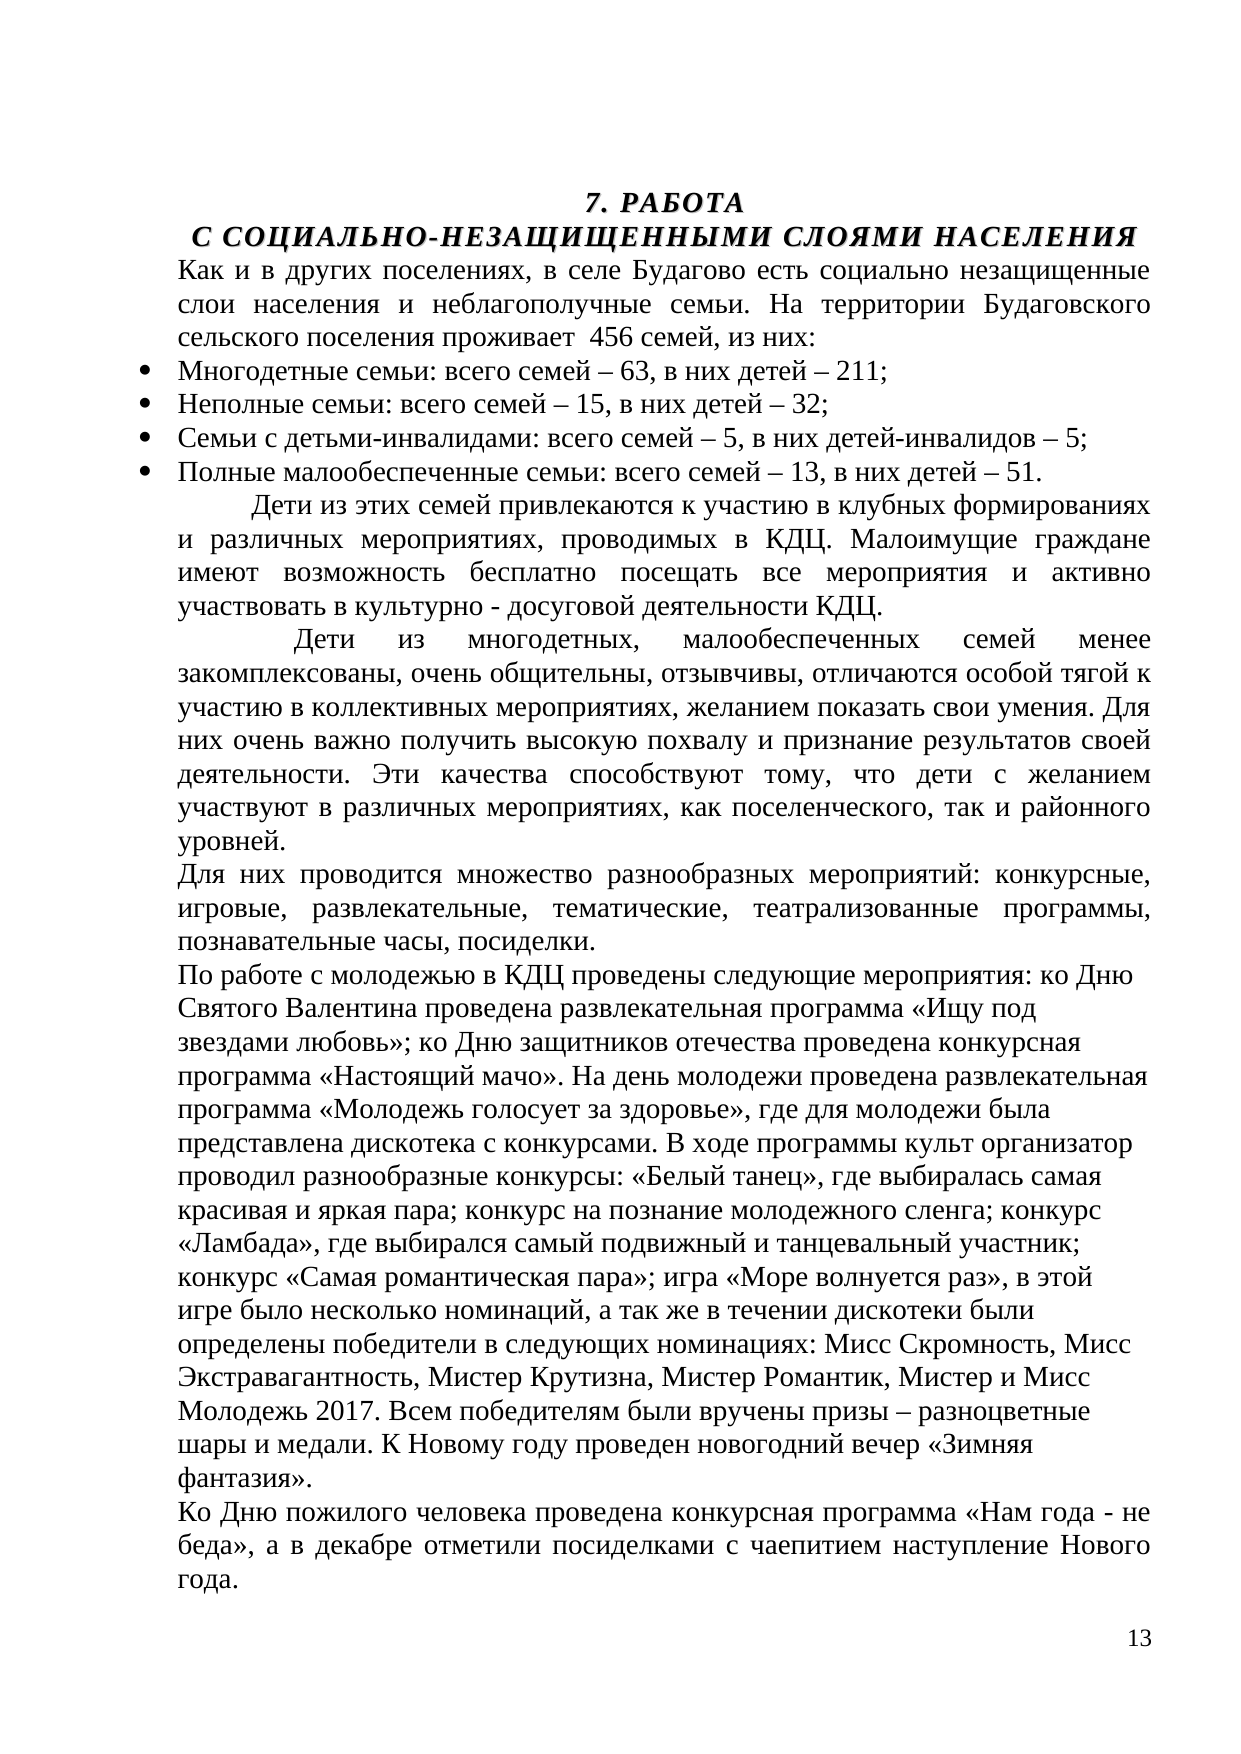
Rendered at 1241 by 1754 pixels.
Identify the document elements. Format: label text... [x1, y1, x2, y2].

text Ко Дню пожилого человека проведена конкурсная программа «Нам года - не беда», а в декабре отметили посиделками с чаепитием наступление Нового года. [177, 1494, 1152, 1594]
text По работе с молодежью в КДЦ проведены следующие мероприятия: ко Дню Святого Валентина проведена развлекательная программа «Ищу под звездами любовь»; ко Дню защитников отечества проведена конкурсная программа «Настоящий мачо». На день молодежи проведена развлекательная программа «Молодежь голосует за здоровье», где для молодежи была представлена дискотека с конкурсами. В ходе программы культ организатор проводил разнообразные конкурсы: «Белый танец», где выбиралась самая красивая и яркая пара; конкурс на познание молодежного сленга; конкурс «Ламбада», где выбирался самый подвижный и танцевальный участник; конкурс «Самая романтическая пара»; игра «Море волнуется раз», в этой игре было несколько номинаций, а так же в течении дискотеки были определены победители в следующих номинациях: Мисс Скромность, Мисс Экстравагантность, Мистер Крутизна, Мистер Романтик, Мистер и Мисс Молодежь 2017. Всем победителям были вручены призы – разноцветные шары и медали. К Новому году проведен новогодний вечер «Зимняя фантазия». [177, 957, 1152, 1494]
text С СОЦИАЛЬНО-НЕЗАЩИЩЕННЫМИ СЛОЯМИ НАСЕЛЕНИЯ [177, 219, 1152, 252]
text Дети из этих семей привлекаются к участию в клубных формированиях и различных мероприятиях, проводимых в КДЦ. Малоимущие граждане имеют возможность бесплатно посещать все мероприятия и активно участвовать в культурно - досуговой деятельности КДЦ. [177, 487, 1152, 622]
text 7. РАБОТА [177, 185, 1152, 219]
text Как и в других поселениях, в селе Будагово есть социально незащищенные слои населения и неблагополучные семьи. На территории Будаговского сельского поселения проживает 456 семей, из них: [177, 252, 1152, 353]
text Для них проводится множество разнообразных мероприятий: конкурсные, игровые, развлекательные, тематические, театрализованные программы, познавательные часы, посиделки. [177, 856, 1152, 957]
list Многодетные семьи: всего семей – 63, в них детей – 211; [140, 353, 1152, 387]
list Полные малообеспеченные семьи: всего семей – 13, в них детей – 51. [140, 454, 1152, 487]
list Семьи с детьми-инвалидами: всего семей – 5, в них детей-инвалидов – 5; [140, 420, 1152, 454]
list Неполные семьи: всего семей – 15, в них детей – 32; [140, 387, 1152, 420]
text Дети из многодетных, малообеспеченных семей менее закомплексованы, очень общительны, отзывчивы, отличаются особой тягой к участию в коллективных мероприятиях, желанием показать свои умения. Для них очень важно получить высокую похвалу и признание результатов своей деятельности. Эти качества способствуют тому, что дети с желанием участвуют в различных мероприятиях, как поселенческого, так и районного уровней. [177, 622, 1152, 856]
